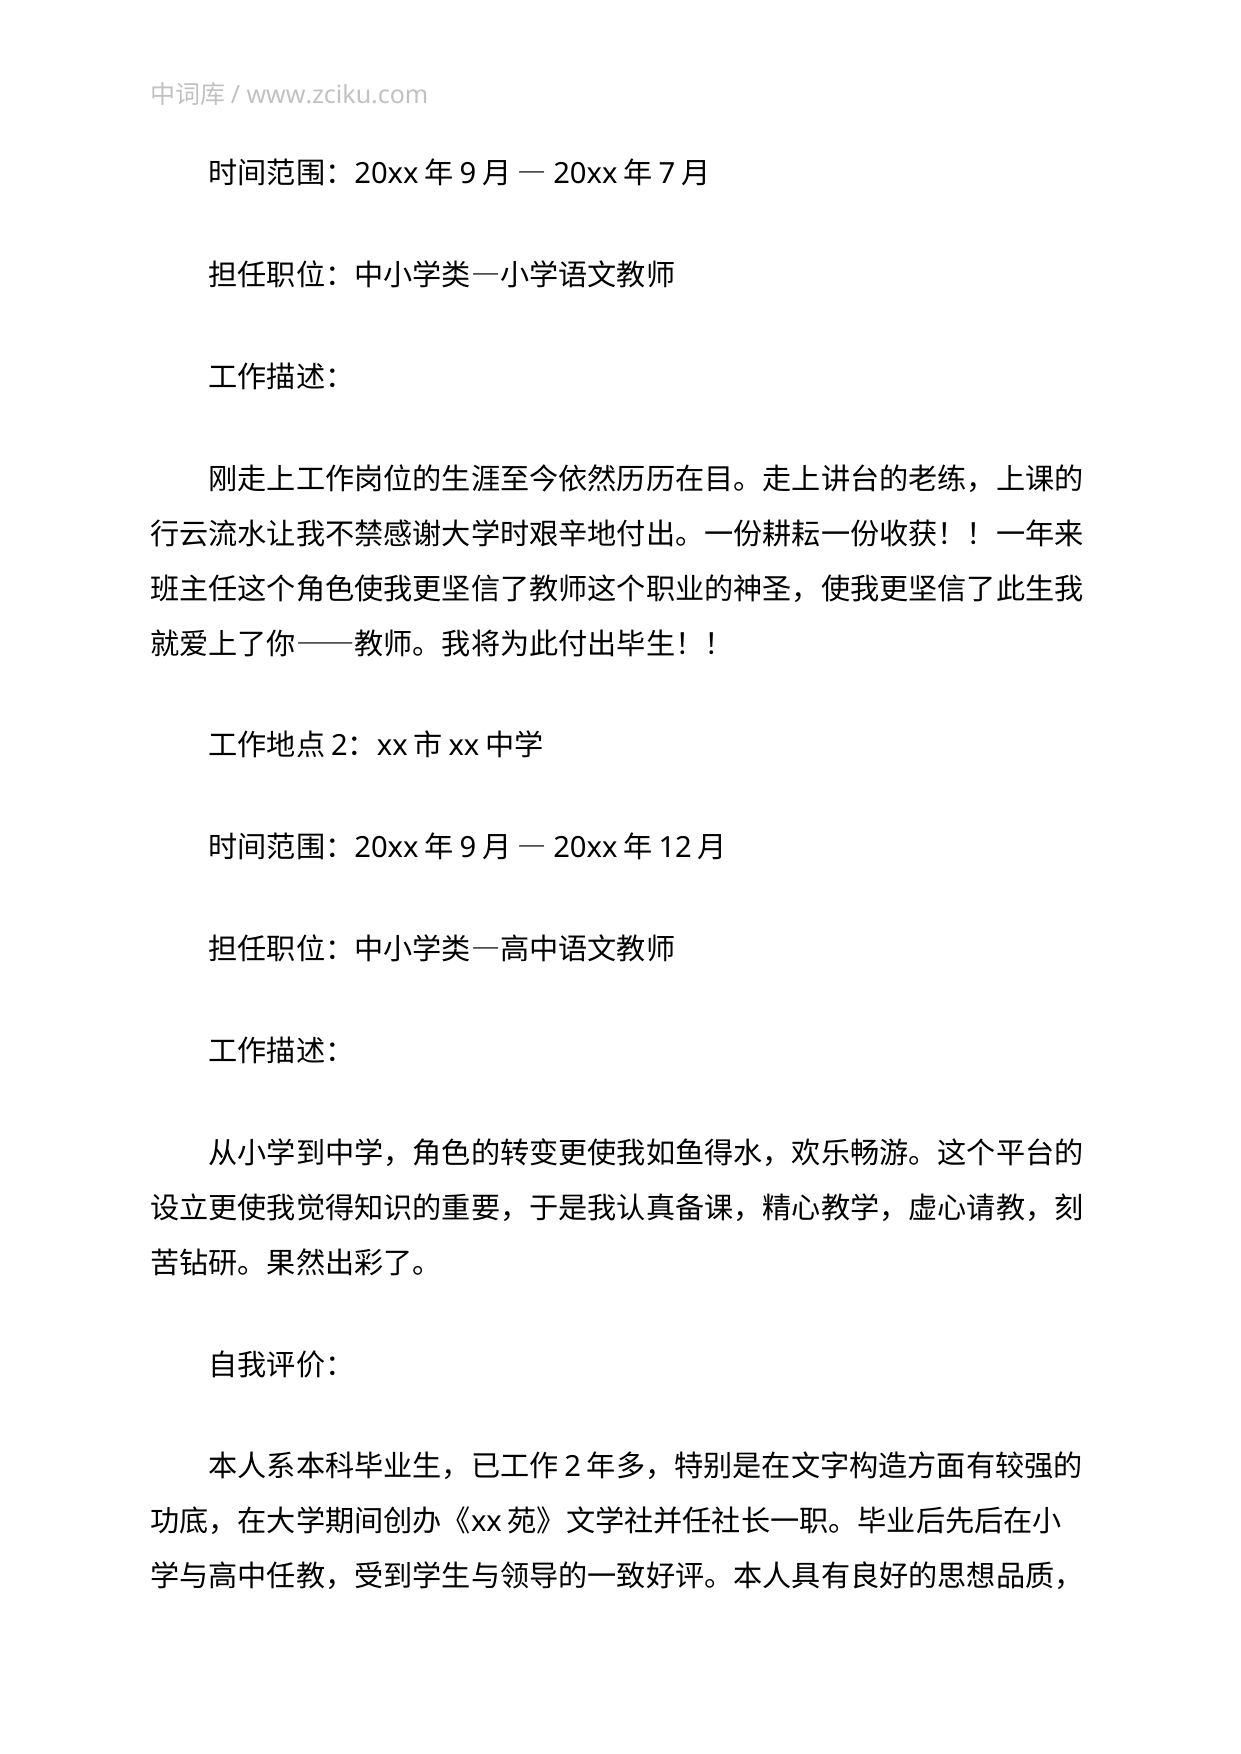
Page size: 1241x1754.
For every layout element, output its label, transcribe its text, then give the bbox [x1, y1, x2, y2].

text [150, 1443, 1090, 1595]
text 工作描述： [150, 1028, 1090, 1070]
text 担任职位：中小学类—小学语文教师 [150, 252, 1090, 294]
text 时间范围：20xx年9月 — 20xx年12月 [150, 824, 1090, 866]
text 工作描述： [150, 354, 1090, 396]
text 刚走上工作岗位的生涯至今依然历历在目。走上讲台的老练，上课的行云流水让我不禁感谢大学时艰辛地付出。一份耕耘一份收获！！一年来班主任这个角色使我更坚信了教师这个职业的神圣，使我更坚信了此生我就爱上了你——教师。我将为此付出毕生！！ [150, 456, 1090, 662]
text 自我评价： [150, 1341, 1090, 1383]
text 工作地点2：xx市xx中学 [150, 722, 1090, 764]
text 从小学到中学，角色的转变更使我如鱼得水，欢乐畅游。这个平台的设立更使我觉得知识的重要，于是我认真备课，精心教学，虚心请教，刻苦钻研。果然出彩了。 [150, 1129, 1090, 1282]
text 时间范围：20xx年9月 — 20xx年7月 [150, 150, 1090, 192]
text 担任职位：中小学类—高中语文教师 [150, 926, 1090, 968]
